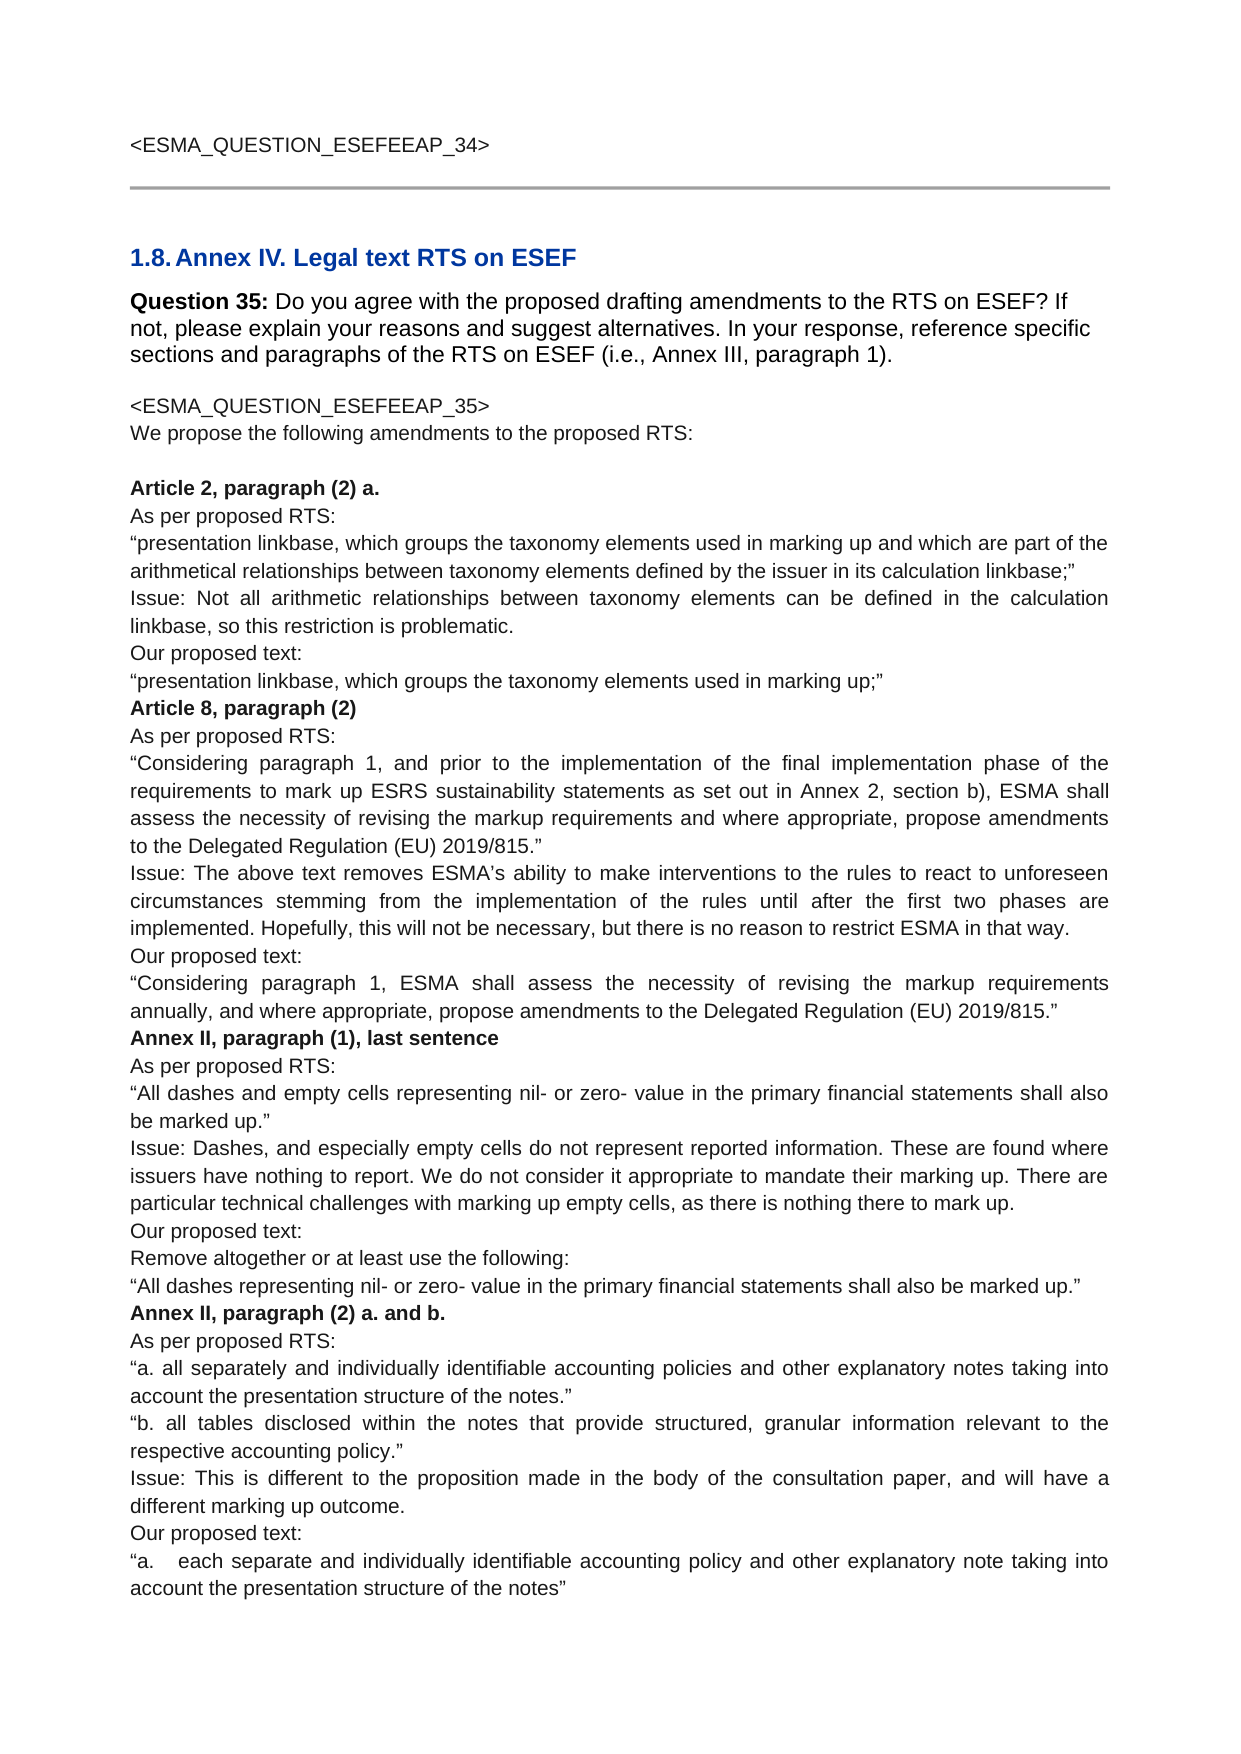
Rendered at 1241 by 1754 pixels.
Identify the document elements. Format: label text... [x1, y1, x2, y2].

text “a. each separate and individually identifiable accounting policy and other explanatory note taking into account the presentation structure of the notes” [130, 1549, 1110, 1600]
text “presentation linkbase, which groups the taxonomy elements used in marking up and which are part of the arithmetical relationships between taxonomy elements defined by the issuer in its calculation linkbase;” [130, 531, 1110, 583]
text Annex II, paragraph (2) a. and b. [130, 1301, 1110, 1325]
text Issue: Not all arithmetic relationships between taxonomy elements can be defined in the calculation linkbase, so this restriction is problematic. [130, 586, 1110, 638]
text As per proposed RTS: [130, 1329, 1110, 1353]
text Question 35: Do you agree with the proposed drafting amendments to the RTS on ESEF? If not, please explain your reasons and suggest alternatives. In your response, reference specific sections and paragraphs of the RTS on ESEF (i.e., Annex III, paragraph 1). [130, 288, 1110, 367]
text Our proposed text: [130, 944, 1110, 968]
text Issue: Dashes, and especially empty cells do not represent reported information. These are found where issuers have nothing to report. We do not consider it appropriate to mandate their marking up. There are particular technical challenges with marking up empty cells, as there is nothing there to mark up. [130, 1136, 1110, 1215]
text <ESMA_QUESTION_ESEFEEAP_34> [130, 133, 1110, 157]
text Our proposed text: [130, 1521, 1110, 1545]
text As per proposed RTS: [130, 1054, 1110, 1078]
text We propose the following amendments to the proposed RTS: [130, 421, 1110, 445]
text “a. all separately and individually identifiable accounting policies and other explanatory notes taking into account the presentation structure of the notes.” [130, 1356, 1110, 1408]
text <ESMA_QUESTION_ESEFEEAP_35> [130, 394, 1110, 418]
text Article 2, paragraph (2) a. [130, 476, 1110, 500]
text “Considering paragraph 1, ESMA shall assess the necessity of revising the markup requirements annually, and where appropriate, propose amendments to the Delegated Regulation (EU) 2019/815.” [130, 971, 1110, 1023]
text Remove altogether or at least use the following: [130, 1246, 1110, 1270]
text Issue: This is different to the proposition made in the body of the consultation paper, and will have a different marking up outcome. [130, 1466, 1110, 1518]
text “b. all tables disclosed within the notes that provide structured, granular information relevant to the respective accounting policy.” [130, 1411, 1110, 1463]
text Annex II, paragraph (1), last sentence [130, 1026, 1110, 1050]
text As per proposed RTS: [130, 504, 1110, 528]
text “All dashes representing nil- or zero- value in the primary financial statements shall also be marked up.” [130, 1274, 1110, 1298]
text “All dashes and empty cells representing nil- or zero- value in the primary financial statements shall also be marked up.” [130, 1081, 1110, 1133]
text Article 8, paragraph (2) [130, 696, 1110, 720]
text Issue: The above text removes ESMA’s ability to make interventions to the rules to react to unforeseen circumstances stemming from the implementation of the rules until after the first two phases are implemented. Hopefully, this will not be necessary, but there is no reason to restrict ESMA in that way. [130, 861, 1110, 940]
text “Considering paragraph 1, and prior to the implementation of the final implementation phase of the requirements to mark up ESRS sustainability statements as set out in Annex 2, section b), ESMA shall assess the necessity of revising the markup requirements and where appropriate, propose amendments to the Delegated Regulation (EU) 2019/815.” [130, 751, 1110, 858]
text Annex IV. Legal text RTS on ESEF [130, 243, 1110, 271]
text Our proposed text: [130, 641, 1110, 665]
text Our proposed text: [130, 1219, 1110, 1243]
text “presentation linkbase, which groups the taxonomy elements used in marking up;” [130, 669, 1110, 693]
text As per proposed RTS: [130, 724, 1110, 748]
